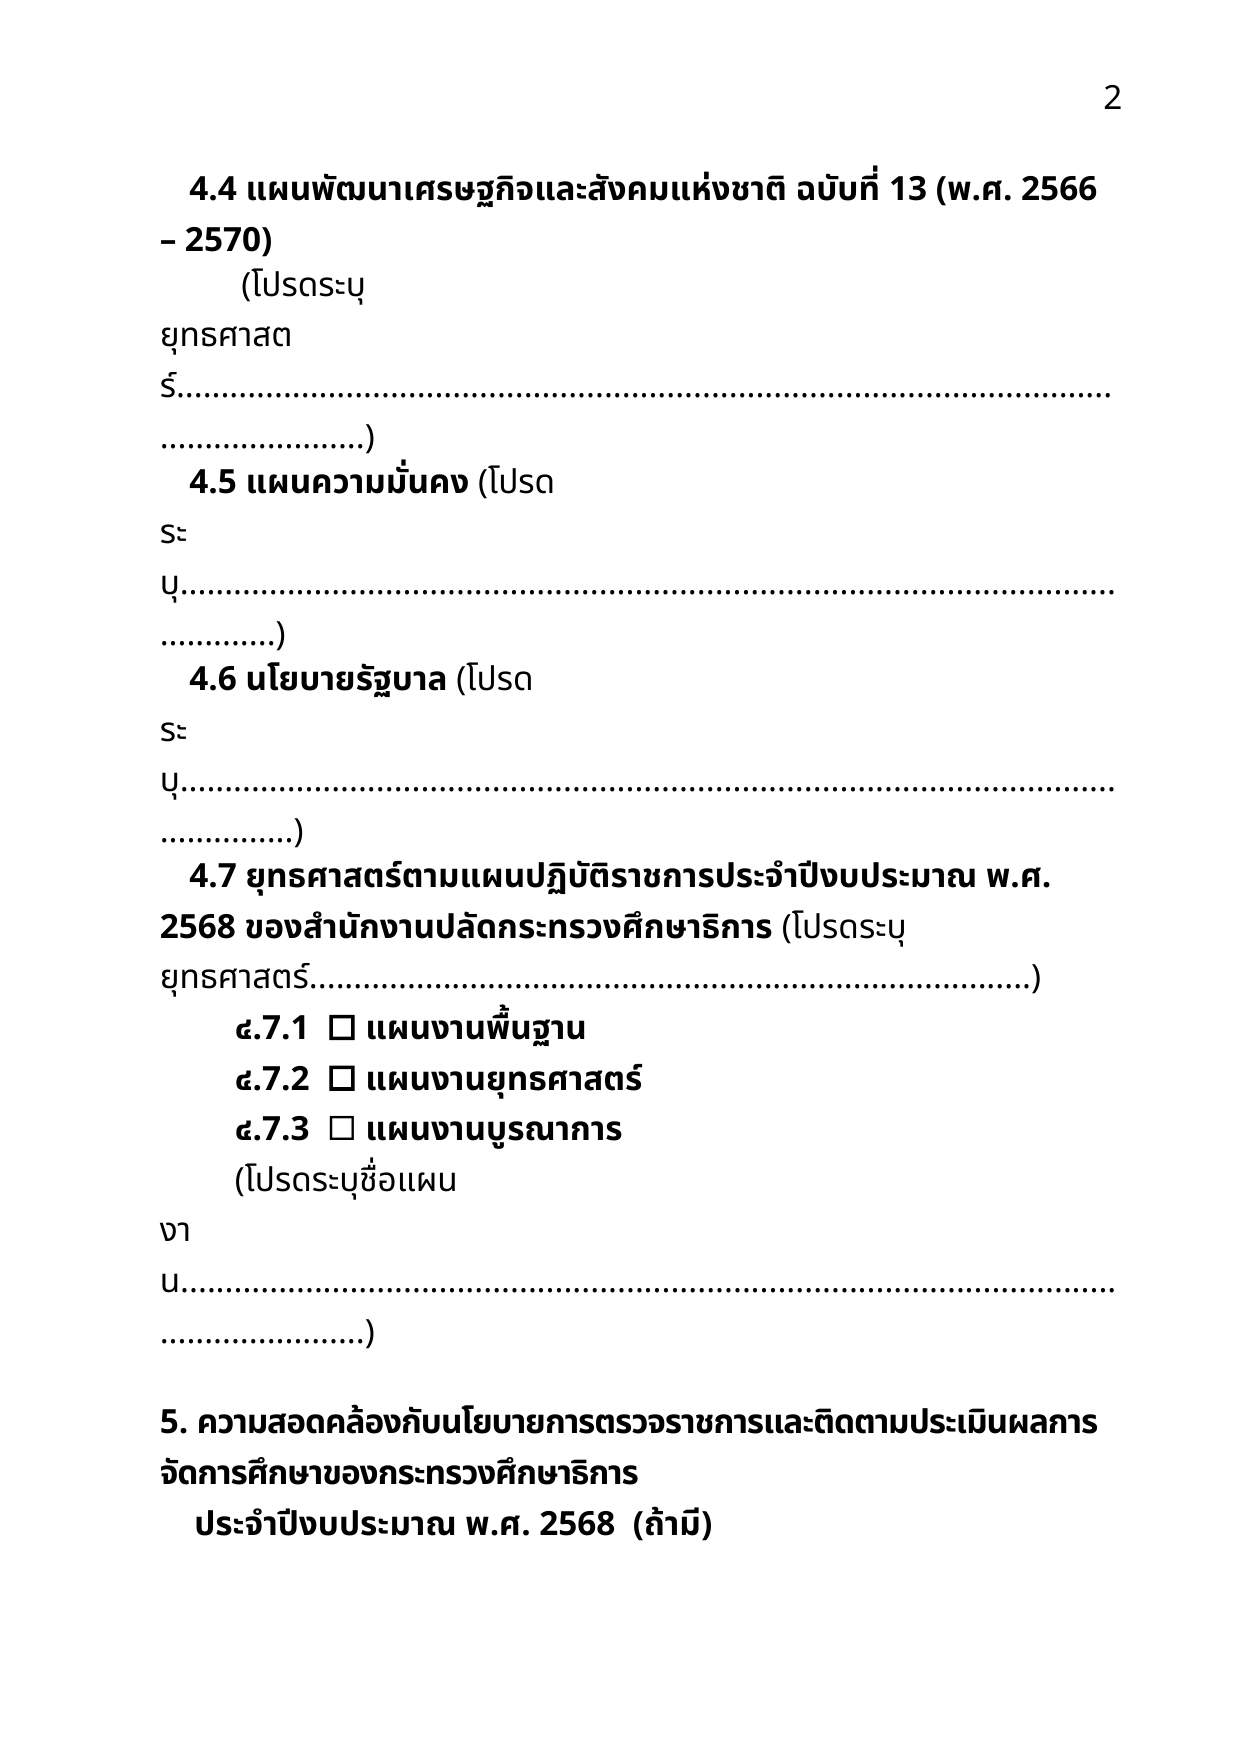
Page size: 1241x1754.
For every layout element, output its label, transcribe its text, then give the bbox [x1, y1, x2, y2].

text 5. ความสอดคล้องกับนโยบายการตรวจราชการและติดตามประเมินผลการจัดการศึกษาของกระทรวงศึกษาธิการ ประจำปีงบประมาณ พ.ศ. 2568 (ถ้ามี) [159, 1398, 1122, 1550]
text (โปรดระบุชื่อแผนงาน................................................................................................................................) [159, 1156, 1122, 1353]
text 4.7 ยุทธศาสตร์ตามแผนปฏิบัติราชการประจำปีงบประมาณ พ.ศ. 2568 ของสำนักงานปลัดกระทรวงศึกษาธิการ (โปรดระบุยุทธศาสตร์.................................................................................) [159, 852, 1122, 1004]
text ๔.7.2 แผนงานยุทธศาสตร์ [159, 1054, 1122, 1105]
text 4.6 นโยบายรัฐบาล (โปรดระบุ........................................................................................................................) [159, 655, 1122, 852]
text ๔.7.3 แผนงานบูรณาการ [159, 1105, 1122, 1156]
text 4.4 แผนพัฒนาเศรษฐกิจและสังคมแห่งชาติ ฉบับที่ 13 (พ.ศ. 2566 – 2570) [159, 165, 1122, 261]
text (โปรดระบุยุทธศาสตร์................................................................................................................................) [159, 261, 1122, 458]
text 4.5 แผนความมั่นคง (โปรดระบุ......................................................................................................................) [159, 458, 1122, 655]
text ๔.7.1 แผนงานพื้นฐาน [159, 1004, 1122, 1054]
